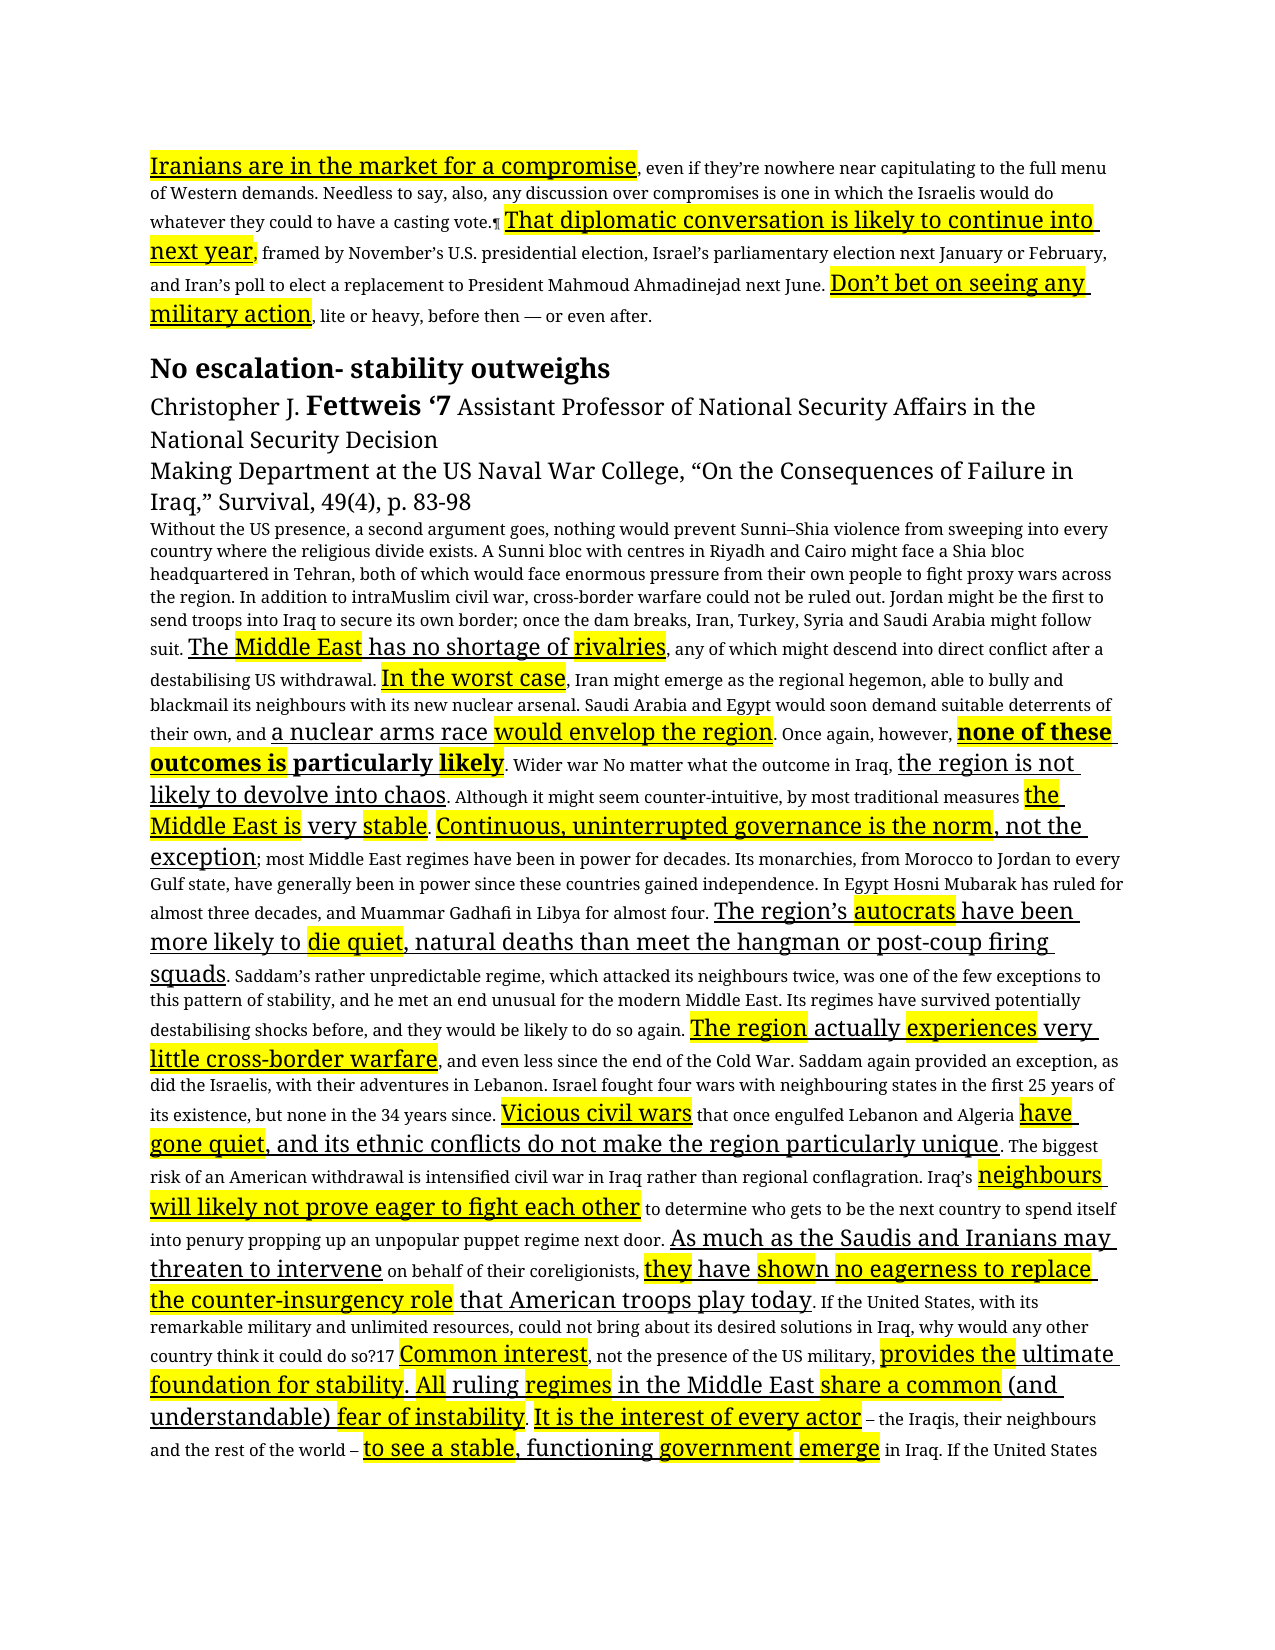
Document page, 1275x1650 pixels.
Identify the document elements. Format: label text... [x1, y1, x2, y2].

text Making Department at the US Naval War College, “On the Consequences of Failure in Iraq,” Survival, 49(4), p. 83-98 [150, 455, 1125, 517]
subtitle No escalation- stability outweighs [150, 350, 1125, 387]
text Christopher J. Fettweis ‘7 Assistant Professor of National Security Affairs in the National Security Decision [150, 387, 1125, 455]
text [150, 150, 1125, 329]
